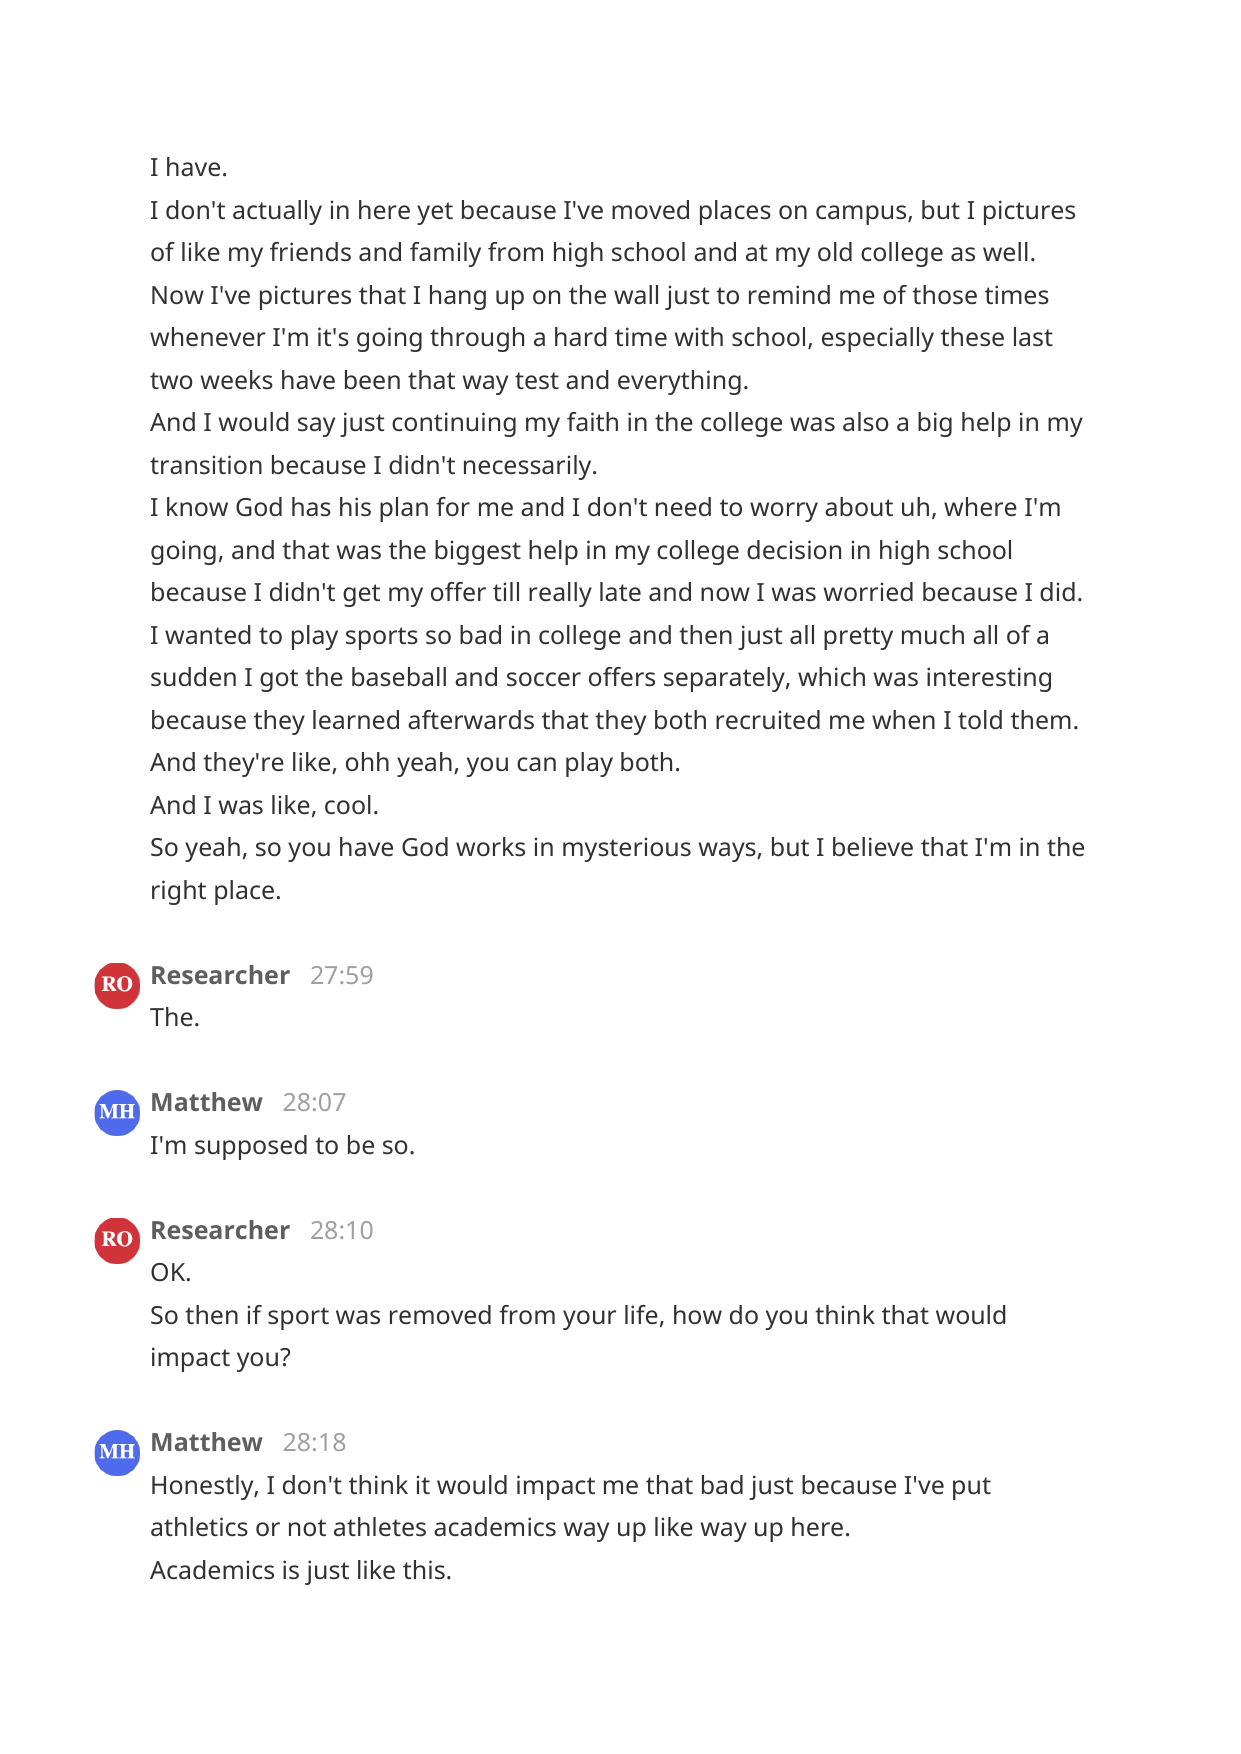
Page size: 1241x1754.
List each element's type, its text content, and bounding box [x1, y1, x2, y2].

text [150, 1382, 1090, 1587]
text Researcher 28:10 OK. So then if sport was removed from your life, how do you think that would impact you? [150, 1170, 1090, 1374]
text Researcher 27:59 The. [150, 915, 1090, 1034]
text Matthew 28:07 I'm supposed to be so. [150, 1042, 1090, 1162]
picture [94, 1430, 140, 1476]
picture [94, 963, 140, 1009]
picture [94, 1090, 140, 1136]
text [150, 150, 1090, 907]
picture [94, 1218, 140, 1264]
